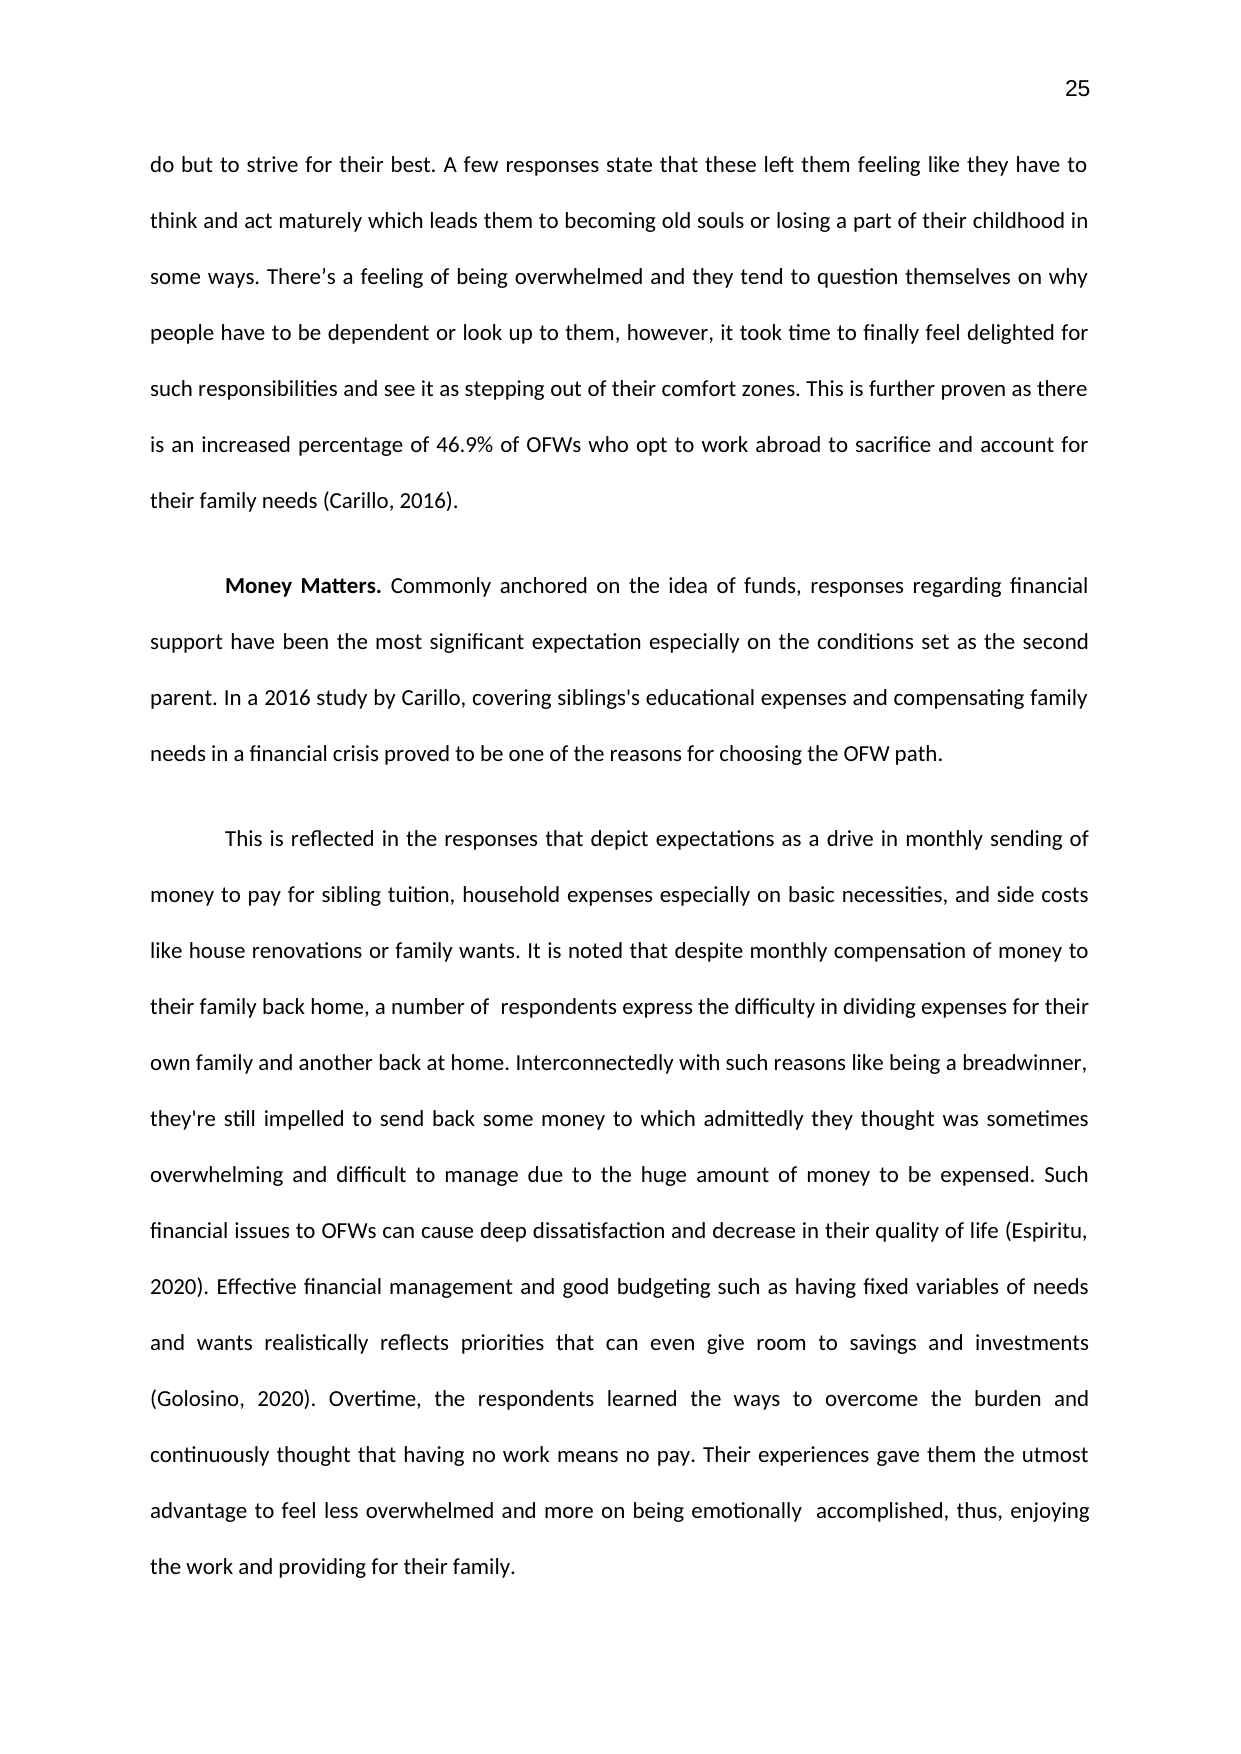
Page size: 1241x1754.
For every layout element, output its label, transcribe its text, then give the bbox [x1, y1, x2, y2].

text This is reflected in the responses that depict expectations as a drive in monthly sending of money to pay for sibling tuition, household expenses especially on basic necessities, and side costs like house renovations or family wants. It is noted that despite monthly compensation of money to their family back home, a number of respondents express the difficulty in dividing expenses for their own family and another back at home. Interconnectedly with such reasons like being a breadwinner, they're still impelled to send back some money to which admittedly they thought was sometimes overwhelming and difficult to manage due to the huge amount of money to be expensed. Such financial issues to OFWs can cause deep dissatisfaction and decrease in their quality of life (Espiritu, 2020). Effective financial management and good budgeting such as having fixed variables of needs and wants realistically reflects priorities that can even give room to savings and investments (Golosino, 2020). Overtime, the respondents learned the ways to overcome the burden and continuously thought that having no work means no pay. Their experiences gave them the utmost advantage to feel less overwhelmed and more on being emotionally accomplished, thus, enjoying the work and providing for their family. [150, 824, 1090, 1581]
text Money Matters. Commonly anchored on the idea of funds, responses regarding financial support have been the most significant expectation especially on the conditions set as the second parent. In a 2016 study by Carillo, covering siblings's educational expenses and compensating family needs in a financial crisis proved to be one of the reasons for choosing the OFW path. [150, 571, 1090, 767]
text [150, 150, 1090, 514]
